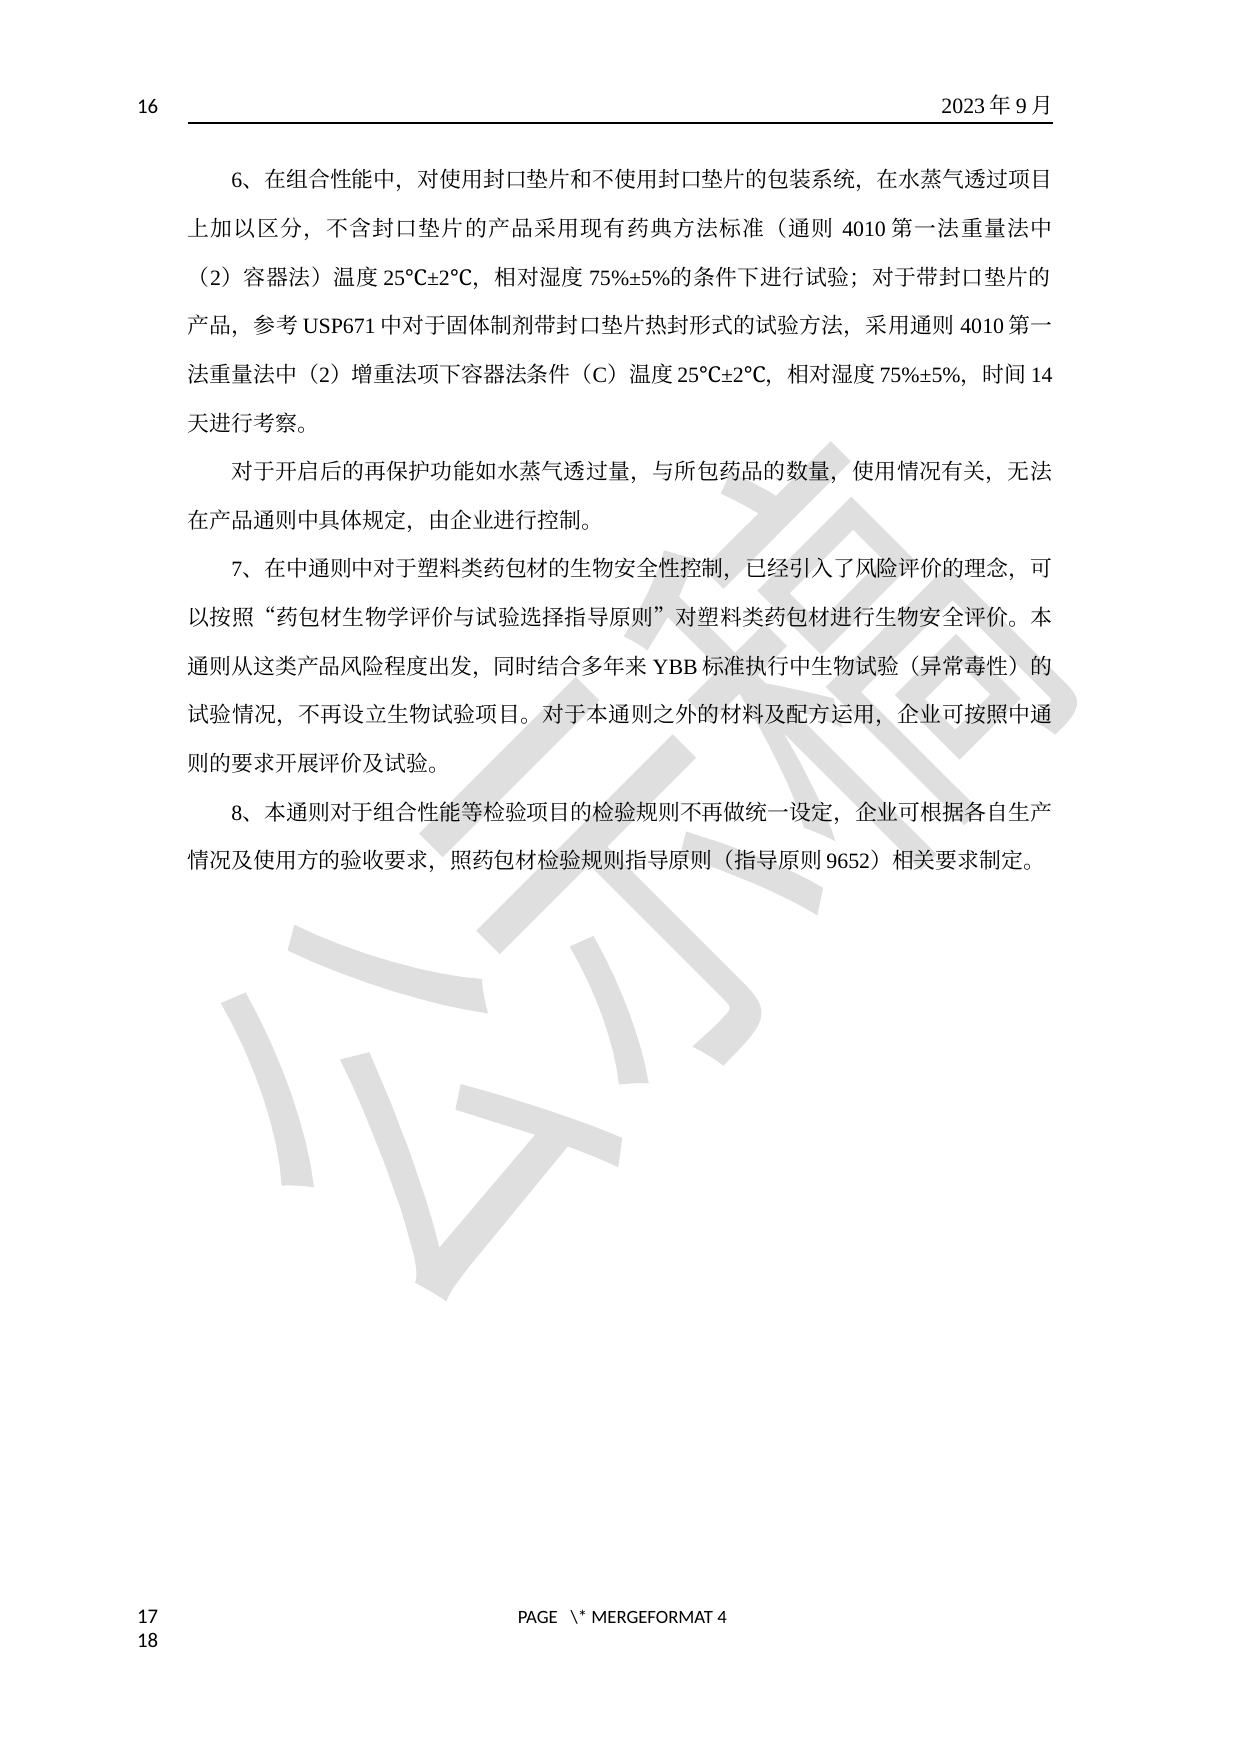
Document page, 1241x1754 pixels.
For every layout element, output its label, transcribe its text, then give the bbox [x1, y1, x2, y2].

text 6、在组合性能中，对使用封口垫片和不使用封口垫片的包装系统，在水蒸气透过项目上加以区分，不含封口垫片的产品采用现有药典方法标准（通则4010第一法重量法中（2）容器法）温度25℃±2℃，相对湿度75%±5%的条件下进行试验；对于带封口垫片的产品，参考USP671中对于固体制剂带封口垫片热封形式的试验方法，采用通则4010第一法重量法中（2）增重法项下容器法条件（C）温度25℃±2℃，相对湿度75%±5%，时间14天进行考察。 [187, 162, 1053, 438]
text 8、本通则对于组合性能等检验项目的检验规则不再做统一设定，企业可根据各自生产情况及使用方的验收要求，照药包材检验规则指导原则（指导原则9652）相关要求制定。 [187, 794, 1053, 875]
text 对于开启后的再保护功能如水蒸气透过量，与所包药品的数量，使用情况有关，无法在产品通则中具体规定，由企业进行控制。 [187, 454, 1053, 535]
text 7、在中通则中对于塑料类药包材的生物安全性控制，已经引入了风险评价的理念，可以按照“药包材生物学评价与试验选择指导原则”对塑料类药包材进行生物安全评价。本通则从这类产品风险程度出发，同时结合多年来YBB标准执行中生物试验（异常毒性）的试验情况，不再设立生物试验项目。对于本通则之外的材料及配方运用，企业可按照中通则的要求开展评价及试验。 [187, 551, 1053, 778]
